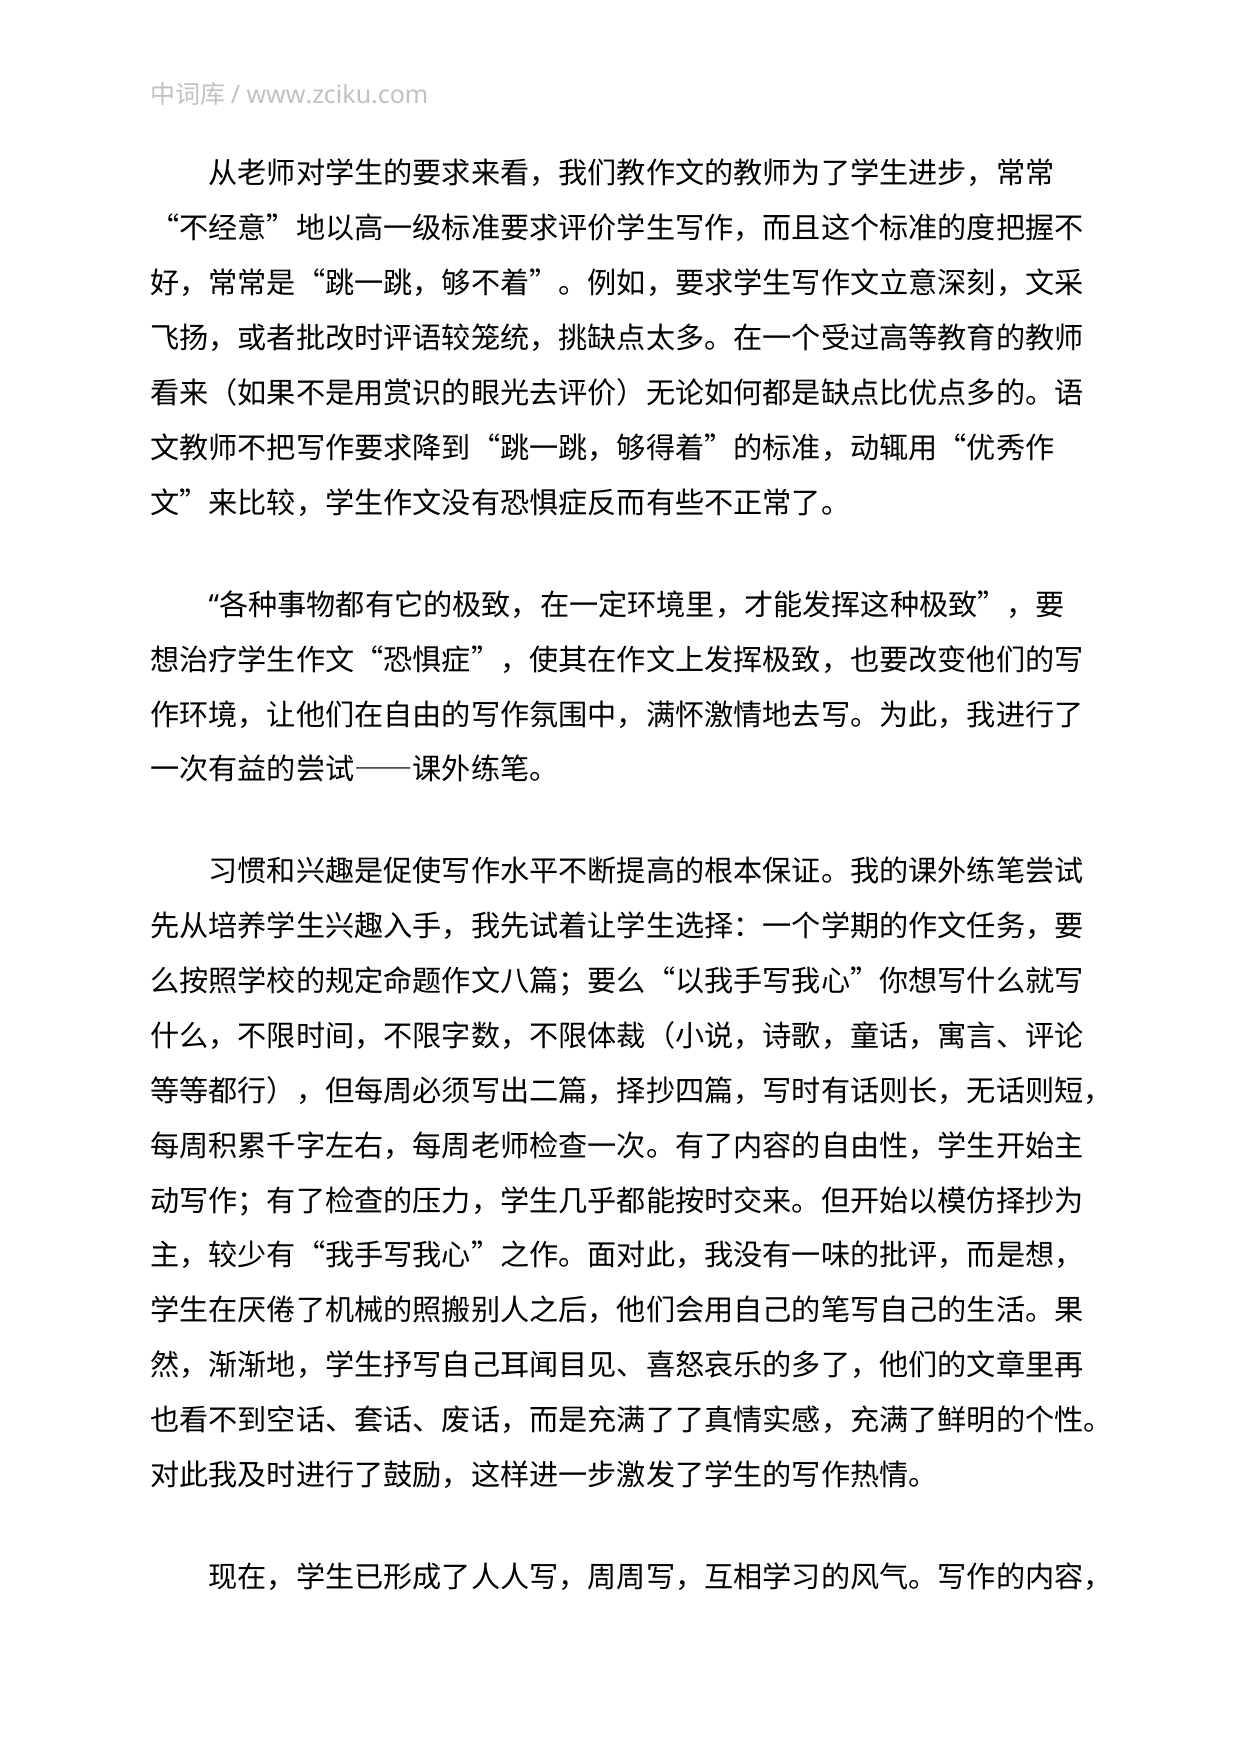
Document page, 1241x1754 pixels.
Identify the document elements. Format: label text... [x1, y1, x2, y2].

text 习惯和兴趣是促使写作水平不断提高的根本保证。我的课外练笔尝试先从培养学生兴趣入手，我先试着让学生选择：一个学期的作文任务，要么按照学校的规定命题作文八篇；要么“以我手写我心”你想写什么就写什么，不限时间，不限字数，不限体裁（小说，诗歌，童话，寓言、评论等等都行），但每周必须写出二篇，择抄四篇，写时有话则长，无话则短，每周积累千字左右，每周老师检查一次。有了内容的自由性，学生开始主动写作；有了检查的压力，学生几乎都能按时交来。但开始以模仿择抄为主，较少有“我手写我心”之作。面对此，我没有一味的批评，而是想，学生在厌倦了机械的照搬别人之后，他们会用自己的笔写自己的生活。果然，渐渐地，学生抒写自己耳闻目见、喜怒哀乐的多了，他们的文章里再也看不到空话、套话、废话，而是充满了了真情实感，充满了鲜明的个性。对此我及时进行了鼓励，这样进一步激发了学生的写作热情。 [150, 848, 1090, 1494]
text 从老师对学生的要求来看，我们教作文的教师为了学生进步，常常“不经意”地以高一级标准要求评价学生写作，而且这个标准的度把握不好，常常是“跳一跳，够不着”。例如，要求学生写作文立意深刻，文采飞扬，或者批改时评语较笼统，挑缺点太多。在一个受过高等教育的教师看来（如果不是用赏识的眼光去评价）无论如何都是缺点比优点多的。语文教师不把写作要求降到“跳一跳，够得着”的标准，动辄用“优秀作文”来比较，学生作文没有恐惧症反而有些不正常了。 [150, 150, 1090, 522]
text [150, 1553, 1090, 1596]
text “各种事物都有它的极致，在一定环境里，才能发挥这种极致”，要想治疗学生作文“恐惧症”，使其在作文上发挥极致，也要改变他们的写作环境，让他们在自由的写作氛围中，满怀激情地去写。为此，我进行了一次有益的尝试——课外练笔。 [150, 581, 1090, 788]
